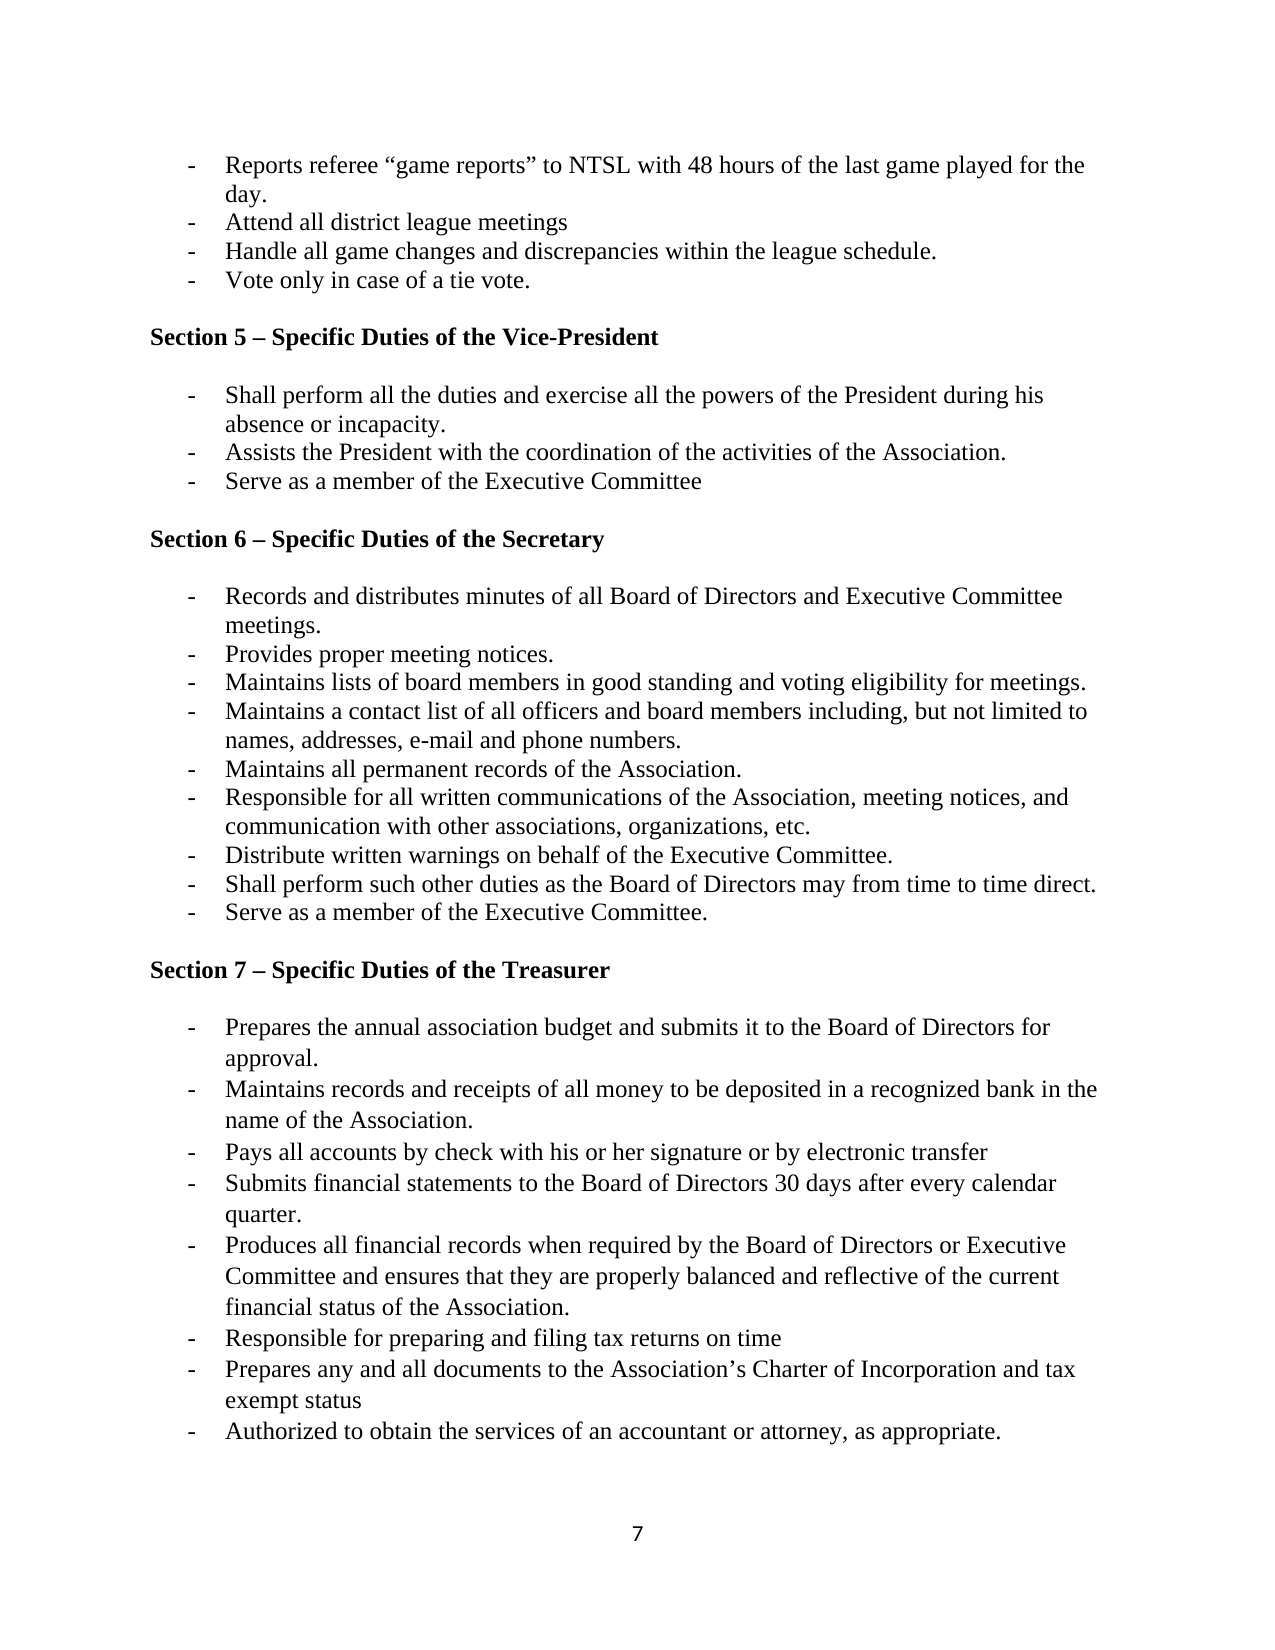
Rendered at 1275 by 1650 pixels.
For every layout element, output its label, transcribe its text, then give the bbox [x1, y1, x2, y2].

text Section 6 – Specific Duties of the Secretary [150, 524, 1125, 552]
list Maintains records and receipts of all money to be deposited in a recognized bank in the name of the Association. [187, 1074, 1125, 1134]
list Provides proper meeting notices. [187, 639, 1125, 667]
text Section 7 – Specific Duties of the Treasurer [150, 955, 1125, 984]
text Section 5 – Specific Duties of the Vice-President [150, 322, 1125, 351]
list Shall perform such other duties as the Board of Directors may from time to time direct. [187, 869, 1125, 897]
list Prepares the annual association budget and submits it to the Board of Directors for approval. [187, 1012, 1125, 1072]
list Records and distributes minutes of all Board of Directors and Executive Committee meetings. [187, 581, 1125, 639]
list Authorized to obtain the services of an accountant or attorney, as appropriate. [187, 1416, 1125, 1445]
list Serve as a member of the Executive Committee [187, 466, 1125, 495]
list Maintains lists of board members in good standing and voting eligibility for meetings. [187, 667, 1125, 696]
list Assists the President with the coordination of the activities of the Association. [187, 437, 1125, 466]
list Reports referee “game reports” to NTSL with 48 hours of the last game played for the day. [187, 150, 1125, 207]
list Serve as a member of the Executive Committee. [187, 897, 1125, 926]
list Prepares any and all documents to the Association’s Charter of Incorporation and tax exempt status [187, 1354, 1125, 1414]
list Maintains a contact list of all officers and board members including, but not limited to names, addresses, e-mail and phone numbers. [187, 696, 1125, 754]
list Vote only in case of a tie vote. [187, 265, 1125, 294]
list Handle all game changes and discrepancies within the league schedule. [187, 236, 1125, 265]
list Responsible for all written communications of the Association, meeting notices, and communication with other associations, organizations, etc. [187, 782, 1125, 840]
list Pays all accounts by check with his or her signature or by electronic transfer [187, 1137, 1125, 1165]
list Responsible for preparing and filing tax returns on time [187, 1323, 1125, 1352]
list Maintains all permanent records of the Association. [187, 754, 1125, 782]
list Produces all financial records when required by the Board of Directors or Executive Committee and ensures that they are properly balanced and reflective of the current financial status of the Association. [187, 1230, 1125, 1321]
list Distribute written warnings on behalf of the Executive Committee. [187, 840, 1125, 869]
list Shall perform all the duties and exercise all the powers of the President during his absence or incapacity. [187, 380, 1125, 437]
list Attend all district league meetings [187, 207, 1125, 236]
list Submits financial statements to the Board of Directors 30 days after every calendar quarter. [187, 1168, 1125, 1227]
